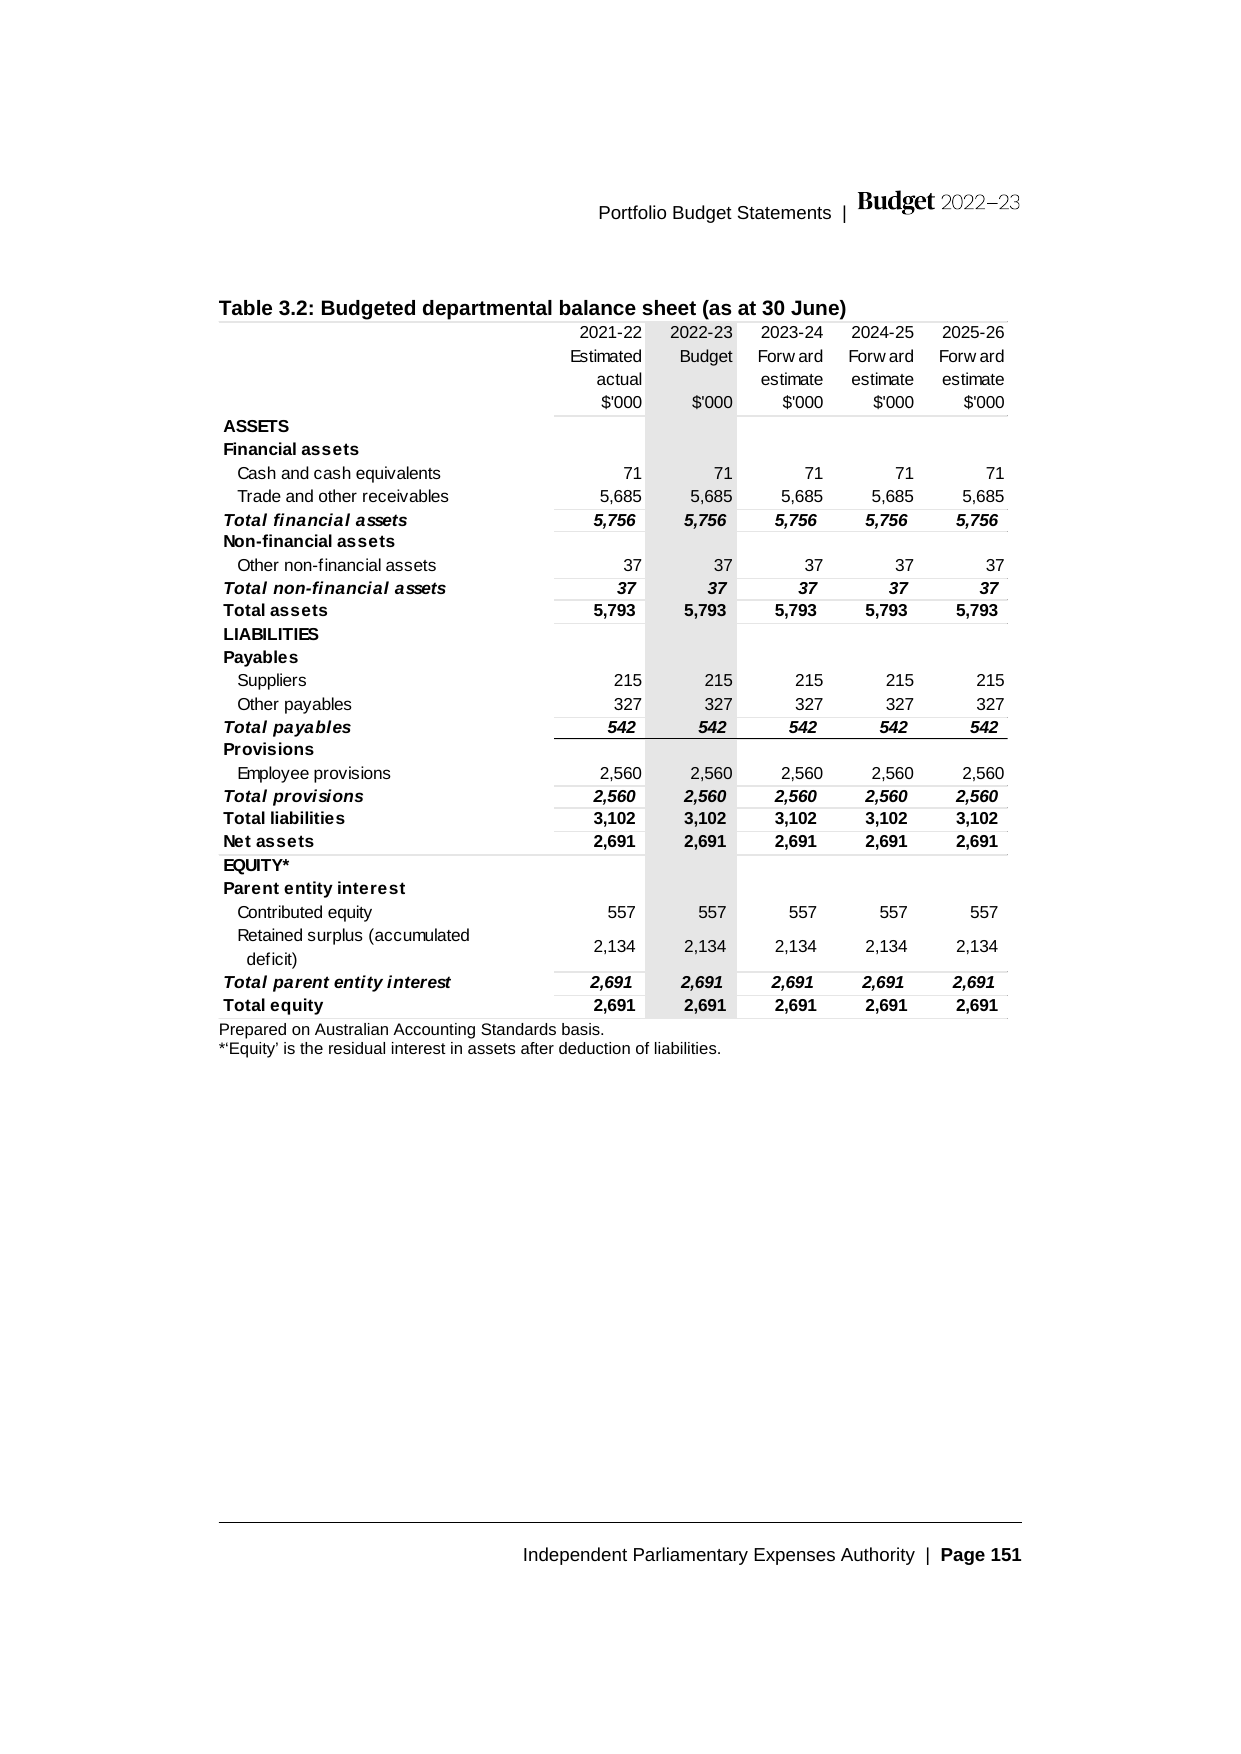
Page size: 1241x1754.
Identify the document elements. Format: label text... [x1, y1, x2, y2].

subtitle Table 3.2: Budgeted departmental balance sheet (as at 30 June) [218, 295, 1022, 319]
subtitle Prepared on Australian Accounting Standards basis. [218, 1020, 1022, 1039]
picture [857, 188, 1020, 217]
text *‘Equity’ is the residual interest in assets after deduction of liabilities. [218, 1039, 1022, 1058]
